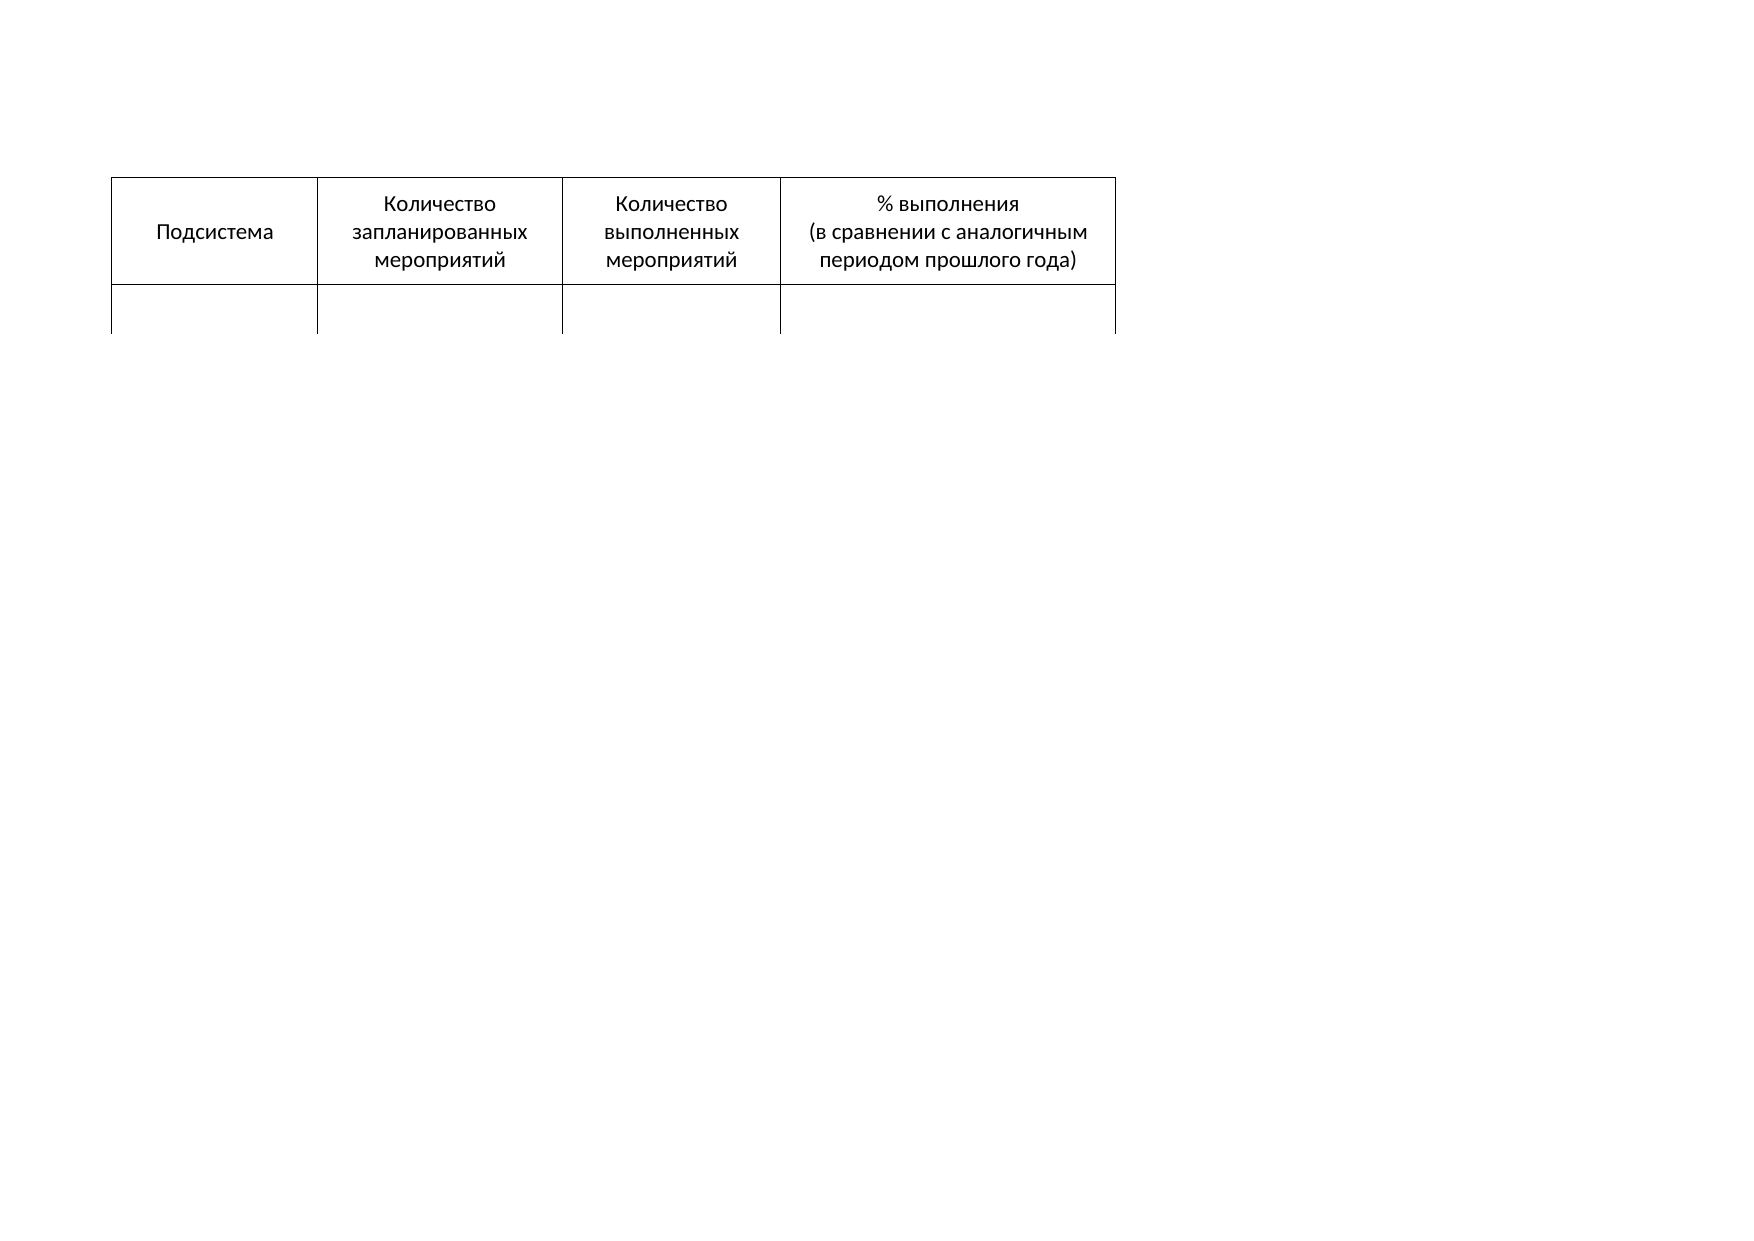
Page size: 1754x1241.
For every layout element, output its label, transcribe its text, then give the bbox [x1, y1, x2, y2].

table_cell [112, 285, 317, 334]
table_cell [318, 285, 562, 334]
table_header Количество выполненных мероприятий [563, 178, 780, 283]
table_header Количество запланированных мероприятий [318, 178, 562, 283]
table_cell [563, 285, 780, 334]
table_header % выполнения (в сравнении с аналогичным периодом прошлого года) [781, 178, 1115, 283]
table_cell [781, 285, 1115, 334]
table_header Подсистема [112, 178, 317, 283]
